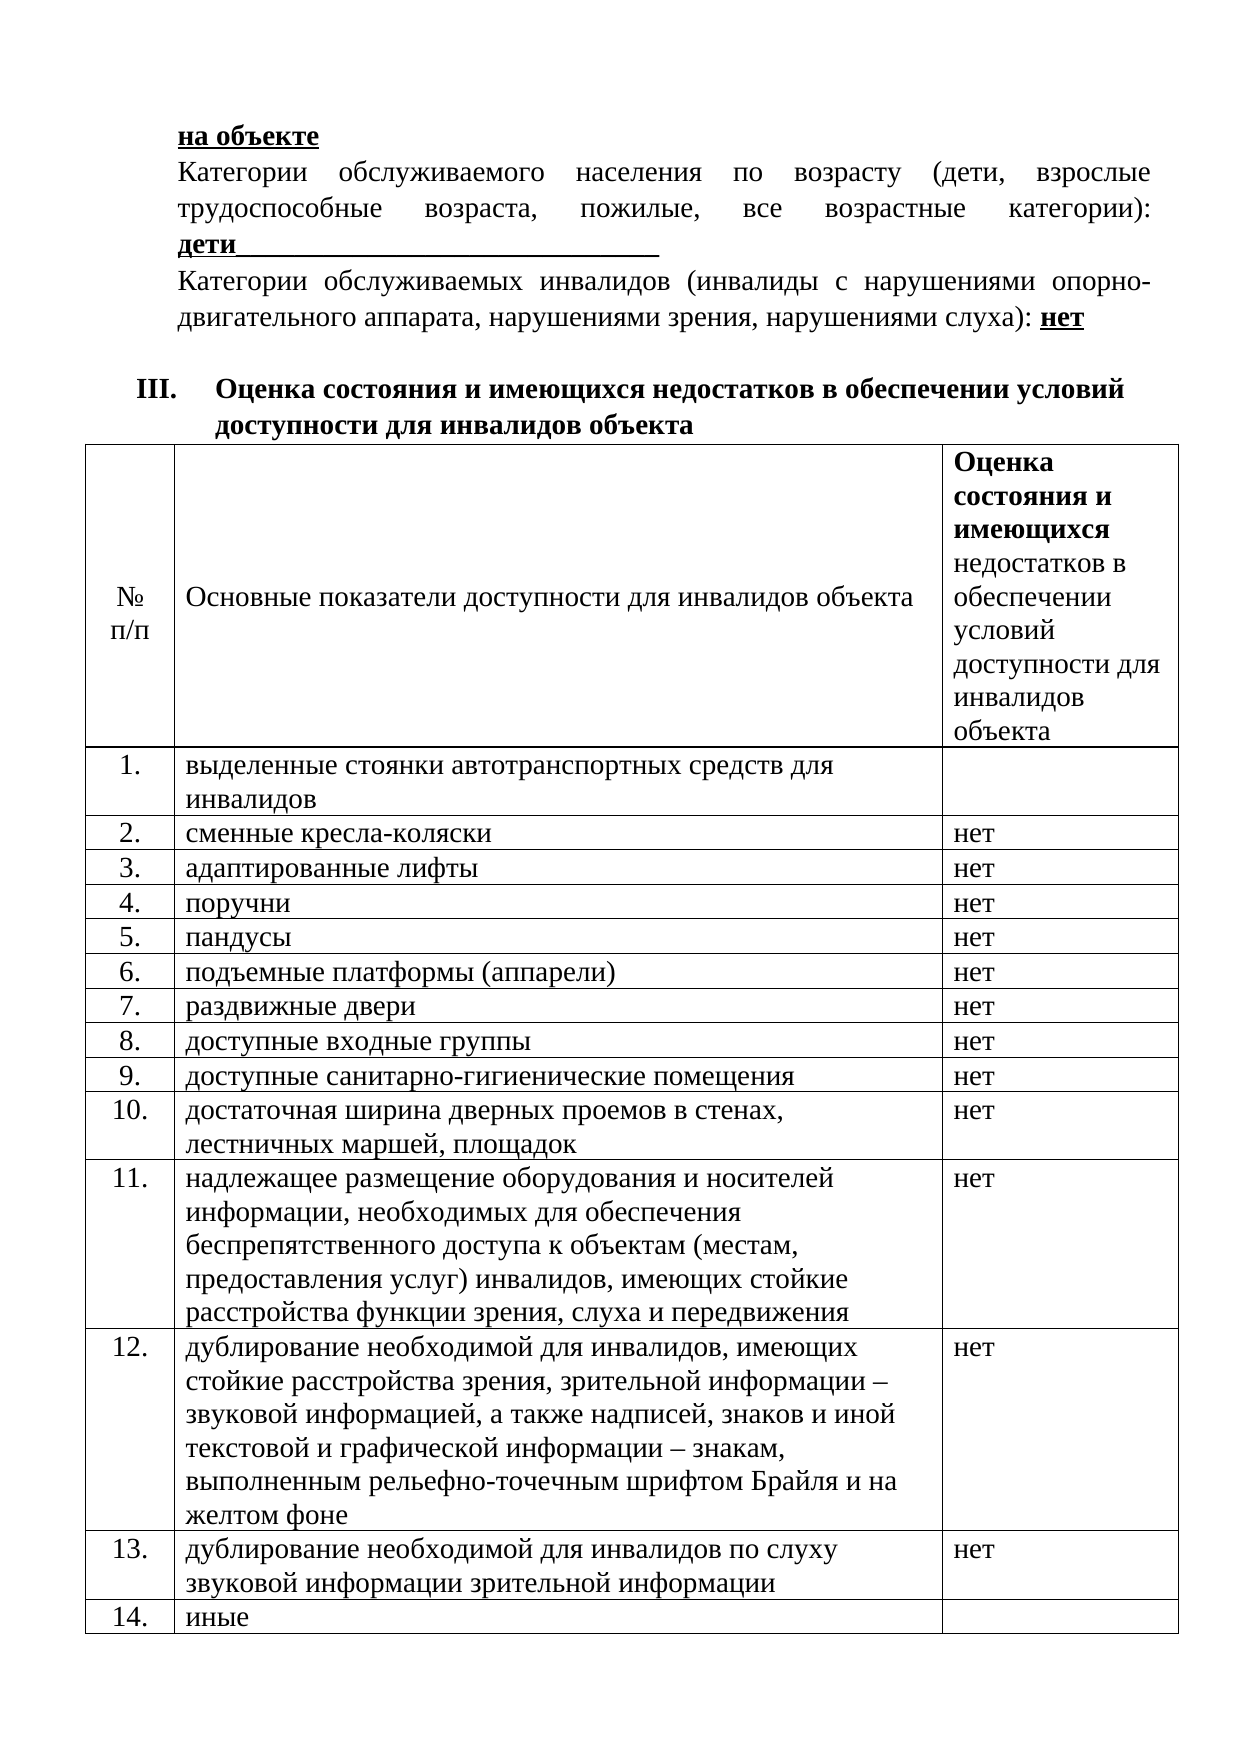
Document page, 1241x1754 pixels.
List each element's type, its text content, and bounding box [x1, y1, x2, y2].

table_cell 14. [86, 1600, 174, 1633]
table_cell нет [943, 816, 1178, 849]
table_cell нет [943, 1023, 1178, 1057]
table_cell 8. [86, 1023, 174, 1057]
table_cell [943, 748, 1178, 814]
table_cell нет [943, 850, 1178, 884]
table_cell выделенные стоянки автотранспортных средств для инвалидов [175, 748, 942, 814]
table_cell нет [943, 1531, 1178, 1598]
table_cell надлежащее размещение оборудования и носителей информации, необходимых для обеспечения беспрепятственного доступа к объектам (местам, предоставления услуг) инвалидов, имеющих стойкие расстройства функции зрения, слуха и передвижения [175, 1160, 942, 1328]
table_cell поручни [175, 885, 942, 918]
table_cell 11. [86, 1160, 174, 1328]
text на объекте [177, 118, 1152, 152]
table_cell 4. [86, 885, 174, 918]
table_cell 3. [86, 850, 174, 884]
table_cell достаточная ширина дверных проемов в стенах, лестничных маршей, площадок [175, 1092, 942, 1159]
table_cell раздвижные двери [175, 989, 942, 1022]
table_cell 10. [86, 1092, 174, 1159]
table_cell [943, 1600, 1178, 1633]
table_cell дублирование необходимой для инвалидов по слуху звуковой информации зрительной информации [175, 1531, 942, 1598]
table_cell адаптированные лифты [175, 850, 942, 884]
table_cell нет [943, 989, 1178, 1022]
table_cell пандусы [175, 919, 942, 953]
table_cell нет [943, 1058, 1178, 1091]
table_cell доступные санитарно-гигиенические помещения [175, 1058, 942, 1091]
table_header Основные показатели доступности для инвалидов объекта [175, 445, 942, 746]
table_cell нет [943, 885, 1178, 918]
table_cell 6. [86, 954, 174, 987]
table_cell 7. [86, 989, 174, 1022]
table_cell дублирование необходимой для инвалидов, имеющих стойкие расстройства зрения, зрительной информации – звуковой информацией, а также надписей, знаков и иной текстовой и графической информации – знакам, выполненным рельефно-точечным шрифтом Брайля и на желтом фоне [175, 1329, 942, 1530]
text Категории обслуживаемых инвалидов (инвалиды с нарушениями опорно-двигательного аппарата, нарушениями зрения, нарушениями слуха): нет [177, 263, 1152, 332]
table_cell доступные входные группы [175, 1023, 942, 1057]
table_cell 12. [86, 1329, 174, 1530]
table_cell нет [943, 919, 1178, 953]
list Оценка состояния и имеющихся недостатков в обеспечении условий доступности для инвалидов объекта [177, 371, 1152, 441]
table_cell 2. [86, 816, 174, 849]
table_cell 9. [86, 1058, 174, 1091]
table_cell сменные кресла-коляски [175, 816, 942, 849]
table_header Оценка состояния и имеющихся недостатков в обеспечении условий доступности для инвалидов объекта [943, 445, 1178, 746]
table_cell 5. [86, 919, 174, 953]
table_cell 1. [86, 748, 174, 814]
table_cell подъемные платформы (аппарели) [175, 954, 942, 987]
table_header № п/п [86, 445, 174, 746]
table_cell нет [943, 1092, 1178, 1159]
table_cell 13. [86, 1531, 174, 1598]
table_cell нет [943, 954, 1178, 987]
text Категории обслуживаемого населения по возрасту (дети, взрослые трудоспособные возраста, пожилые, все возрастные категории): дети_____________________________ [177, 154, 1152, 260]
table_cell нет [943, 1160, 1178, 1328]
table_cell нет [943, 1329, 1178, 1530]
table_cell иные [175, 1600, 942, 1633]
